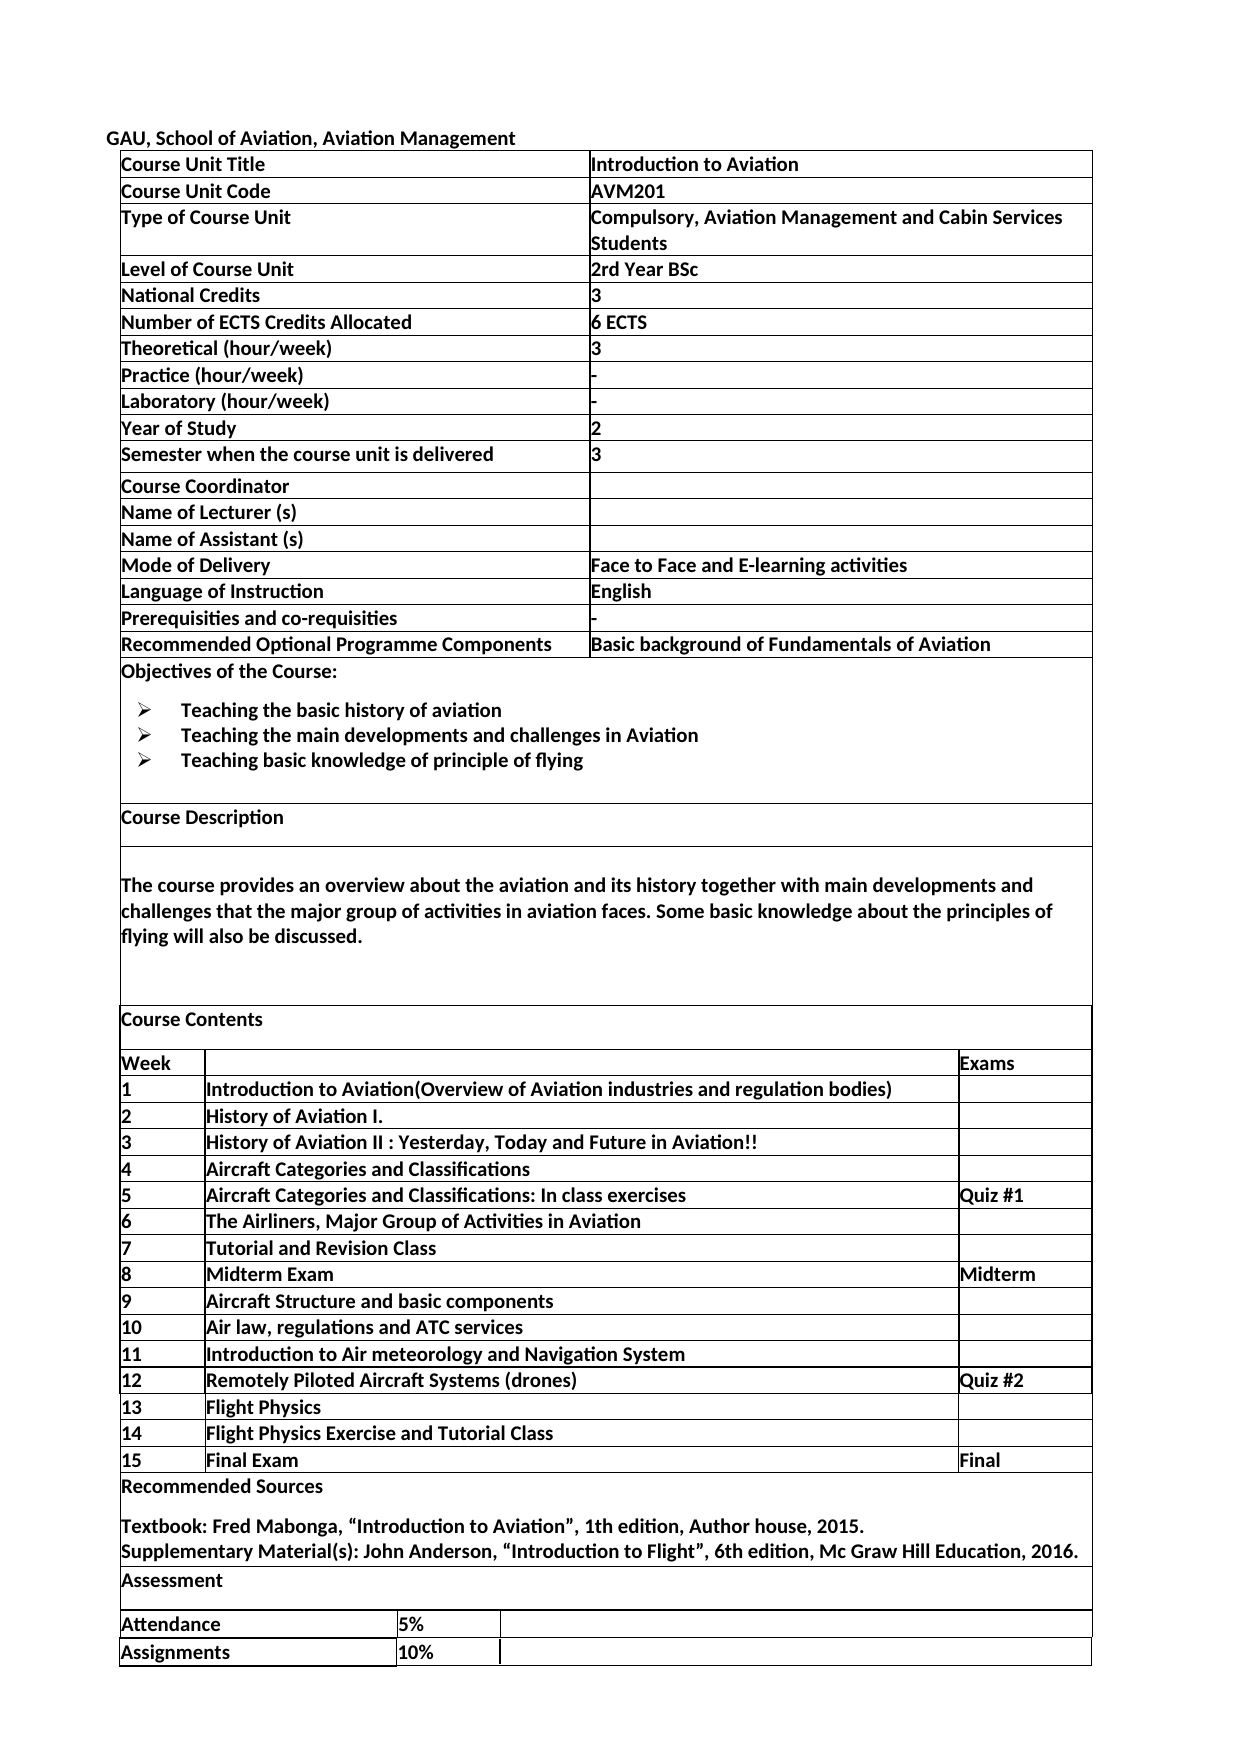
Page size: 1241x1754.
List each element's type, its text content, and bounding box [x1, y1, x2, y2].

table_cell Name of Lecturer (s) [121, 499, 589, 525]
table_cell 3 [591, 336, 1092, 361]
table_cell 2 [591, 415, 1092, 440]
table_cell [960, 1341, 1091, 1366]
table_cell 15 [121, 1447, 205, 1472]
table_cell [959, 1420, 1092, 1446]
table_cell [960, 1076, 1091, 1102]
table_header Assignments [120, 1639, 396, 1664]
table_cell Midterm [960, 1262, 1091, 1287]
table_cell Course Contents [121, 1006, 1091, 1049]
table_cell [591, 526, 1092, 551]
table_cell Remotely Piloted Aircraft Systems (drones) [206, 1368, 958, 1393]
table_cell History of Aviation II : Yesterday, Today and Future in Aviation!! [206, 1129, 958, 1155]
table_cell Teaching the basic history of aviation Teaching the main developments and challenges in Aviation Teaching basic knowledge of principle of flying [121, 697, 1092, 803]
table_cell Recommended Optional Programme Components [121, 632, 589, 657]
table_cell Aircraft Categories and Classifications [206, 1156, 958, 1181]
table_cell Midterm Exam [206, 1262, 958, 1287]
table_header [914, 1638, 1091, 1664]
table_cell 6 [121, 1209, 204, 1234]
table_cell [591, 499, 1092, 525]
table_cell Final Exam [206, 1447, 958, 1472]
table_cell Course Coordinator [121, 473, 589, 498]
table_cell Basic background of Fundamentals of Aviation [591, 632, 1092, 657]
table_header Course Unit Title [121, 151, 589, 177]
table_cell 2 [121, 1103, 204, 1128]
table_cell Final [959, 1447, 1092, 1472]
table_cell Language of Instruction [121, 579, 589, 604]
table_cell AVM201 [591, 178, 1092, 203]
table_cell 3 [591, 441, 1092, 472]
table_cell [959, 1394, 1092, 1419]
table_cell 10 [121, 1315, 204, 1340]
table_cell Quiz #2 [960, 1368, 1091, 1393]
text GAU, School of Aviation, Aviation Management [106, 125, 1103, 150]
table_cell Prerequisities and co-requisities [121, 605, 589, 631]
table_cell 5 [121, 1182, 204, 1208]
table_cell [206, 1050, 958, 1075]
table_cell The Airliners, Major Group of Activities in Aviation [206, 1209, 958, 1234]
table_cell National Credits [121, 283, 589, 308]
table_cell 3 [121, 1129, 204, 1155]
table_cell Week [121, 1050, 204, 1075]
table_cell Aircraft Categories and Classifications: In class exercises [206, 1182, 958, 1208]
table_cell 7 [121, 1235, 204, 1261]
table_cell Number of ECTS Credits Allocated [121, 309, 589, 334]
table_cell [960, 1103, 1091, 1128]
table_header 10% [397, 1638, 500, 1664]
table_cell Course Description [121, 804, 1092, 846]
table_cell 13 [121, 1394, 205, 1419]
table_cell Exams [960, 1050, 1091, 1075]
table_cell 8 [121, 1262, 204, 1287]
table_cell Introduction to Aviation(Overview of Aviation industries and regulation bodies) [206, 1076, 958, 1102]
table_cell 3 [591, 283, 1092, 308]
table_cell - [591, 389, 1092, 414]
table_cell Introduction to Air meteorology and Navigation System [206, 1341, 958, 1366]
table_cell 2rd Year BSc [591, 256, 1092, 282]
table_cell Compulsory, Aviation Management and Cabin Services Students [591, 204, 1092, 255]
table_cell Flight Physics [206, 1394, 958, 1419]
table_cell Textbook: Fred Mabonga, “Introduction to Aviation”, 1th edition, Author house, 2015. Supplementary Material(s): John Anderson, “Introduction to Flight”, 6th edition, Mc Graw Hill Education, 2016. [121, 1513, 1092, 1566]
table_cell Quiz #1 [960, 1182, 1091, 1208]
table_cell Semester when the course unit is delivered [121, 441, 589, 472]
table_cell 11 [121, 1341, 204, 1366]
table_cell Tutorial and Revision Class [206, 1235, 958, 1261]
table_header Introduction to Aviation [591, 151, 1092, 177]
table_cell Type of Course Unit [121, 204, 589, 255]
table_cell Recommended Sources [121, 1473, 1092, 1513]
table_cell 14 [121, 1420, 205, 1446]
table_cell 1 [121, 1076, 204, 1102]
table_header [678, 1638, 796, 1664]
table_cell Laboratory (hour/week) [121, 389, 589, 414]
table_cell Aircraft Structure and basic components [206, 1288, 958, 1313]
table_cell Year of Study [121, 415, 589, 440]
table_cell English [591, 579, 1092, 604]
table_cell Course Unit Code [121, 178, 589, 203]
table_cell 5% [398, 1611, 500, 1637]
table_cell Level of Course Unit [121, 256, 589, 282]
table_cell History of Aviation I. [206, 1103, 958, 1128]
table_cell Attendance [121, 1611, 397, 1637]
table_cell [960, 1315, 1091, 1340]
table_cell [591, 473, 1092, 498]
table_cell Mode of Delivery [121, 552, 589, 578]
table_cell Theoretical (hour/week) [121, 336, 589, 361]
table_cell [960, 1156, 1091, 1181]
table_header [500, 1638, 677, 1664]
table_cell [960, 1288, 1091, 1313]
table_cell Practice (hour/week) [121, 362, 589, 387]
table_cell 9 [121, 1288, 204, 1313]
table_cell [960, 1235, 1091, 1261]
table_cell Air law, regulations and ATC services [206, 1315, 958, 1340]
table_cell - [591, 605, 1092, 631]
table_cell Flight Physics Exercise and Tutorial Class [206, 1420, 958, 1446]
table_cell 4 [121, 1156, 204, 1181]
table_cell [960, 1209, 1091, 1234]
table_cell [501, 1611, 1092, 1637]
table_cell - [591, 362, 1092, 387]
table_cell [960, 1129, 1091, 1155]
table_cell Name of Assistant (s) [121, 526, 589, 551]
table_header [796, 1638, 913, 1664]
table_cell Objectives of the Course: [121, 658, 1092, 697]
table_cell Face to Face and E-learning activities [591, 552, 1092, 578]
table_cell The course provides an overview about the aviation and its history together with main developments and challenges that the major group of activities in aviation faces. Some basic knowledge about the principles of flying will also be discussed. [121, 847, 1092, 1005]
table_cell 6 ECTS [591, 309, 1092, 334]
table_cell 12 [121, 1368, 204, 1393]
table_cell Assessment [121, 1567, 1092, 1609]
